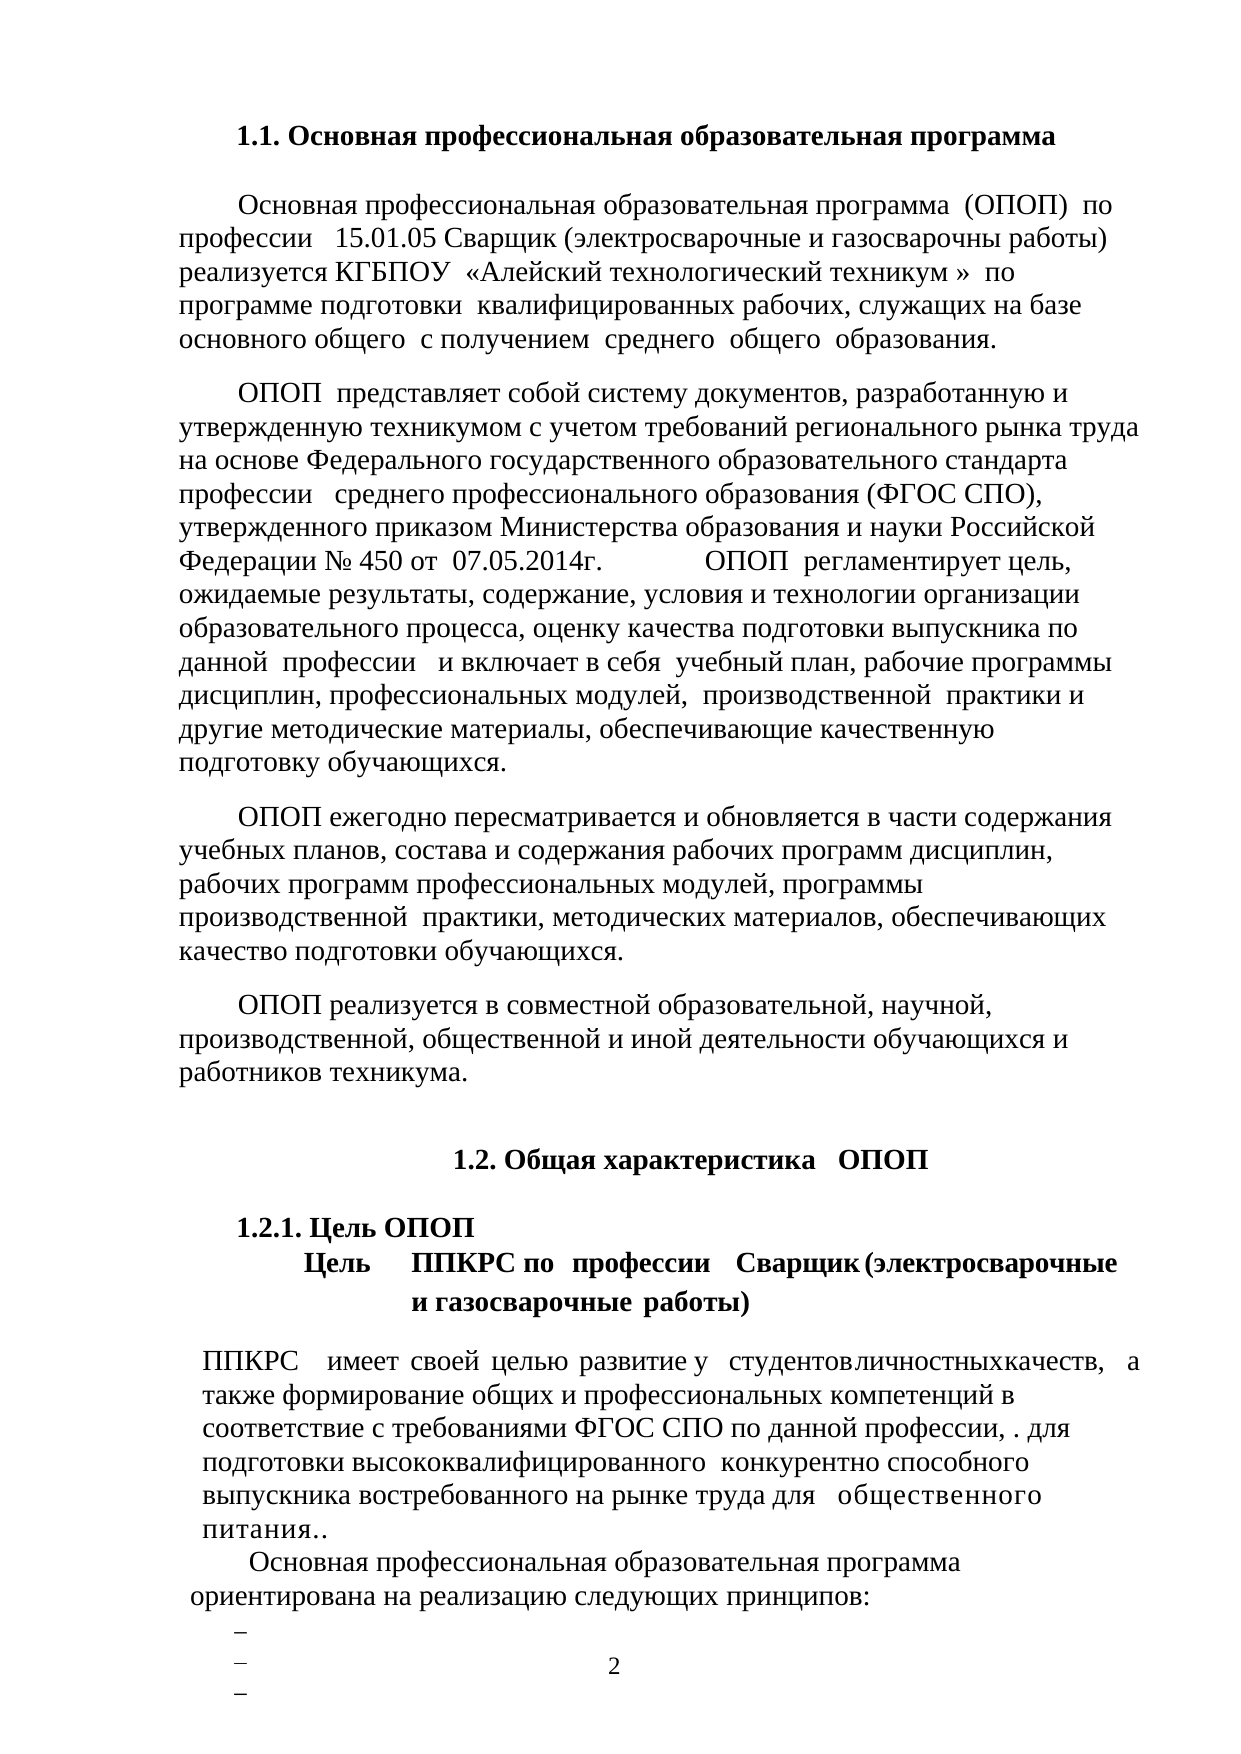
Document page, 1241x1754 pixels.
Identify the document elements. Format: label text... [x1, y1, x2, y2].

text 1.2.1. Цель ОПОП [236, 1210, 1152, 1244]
text 1.1. Основная профессиональная образовательная программа [236, 118, 1152, 152]
text ОПОП ежегодно пересматривается и обновляется в части содержания учебных планов, состава и содержания рабочих программ дисциплин, рабочих программ профессиональных модулей, программы производственной практики, методических материалов, обеспечивающих качество подготовки обучающихся. [179, 799, 1146, 966]
text Цель ППКРС по профессии Сварщик (электросварочные и газосварочные работы) [201, 1245, 1139, 1317]
text Основная профессиональная образовательная программа ориентирована на реализацию следующих принципов: [190, 1544, 1139, 1612]
text ОПОП представляет собой систему документов, разработанную и утвержденную техникумом с учетом требований регионального рынка труда на основе Федерального государственного образовательного стандарта профессии среднего профессионального образования (ФГОС СПО), утвержденного приказом Министерства образования и науки Российской Федерации № 450 от 07.05.2014г. ОПОП регламентирует цель, ожидаемые результаты, содержание, условия и технологии организации образовательного процесса, оценку качества подготовки выпускника по данной профессии и включает в себя учебный план, рабочие программы дисциплин, профессиональных модулей, производственной практики и другие методические материалы, обеспечивающие качественную подготовку обучающихся. [179, 375, 1146, 778]
text ППКРС имеет своей целью развитие у студентов личностных качеств, а также формирование общих и профессиональных компетенций в соответствие с требованиями ФГОС СПО по данной профессии, . для подготовки высококвалифицированного конкурентно способного выпускника востребованного на рынке труда для общественного питания.. [202, 1343, 1141, 1544]
text ОПОП реализуется в совместной образовательной, научной, производственной, общественной и иной деятельности обучающихся и работников техникума. [179, 987, 1146, 1088]
text Основная профессиональная образовательная программа (ОПОП) по профессии 15.01.05 Сварщик (электросварочные и газосварочны работы) реализуется КГБПОУ «Алейский технологический техникум » по программе подготовки квалифицированных рабочих, служащих на базе основного общего с получением среднего общего образования. [179, 187, 1146, 354]
picture [233, 1614, 261, 1706]
text 1.2. Общая характеристика ОПОП [282, 1142, 1099, 1176]
